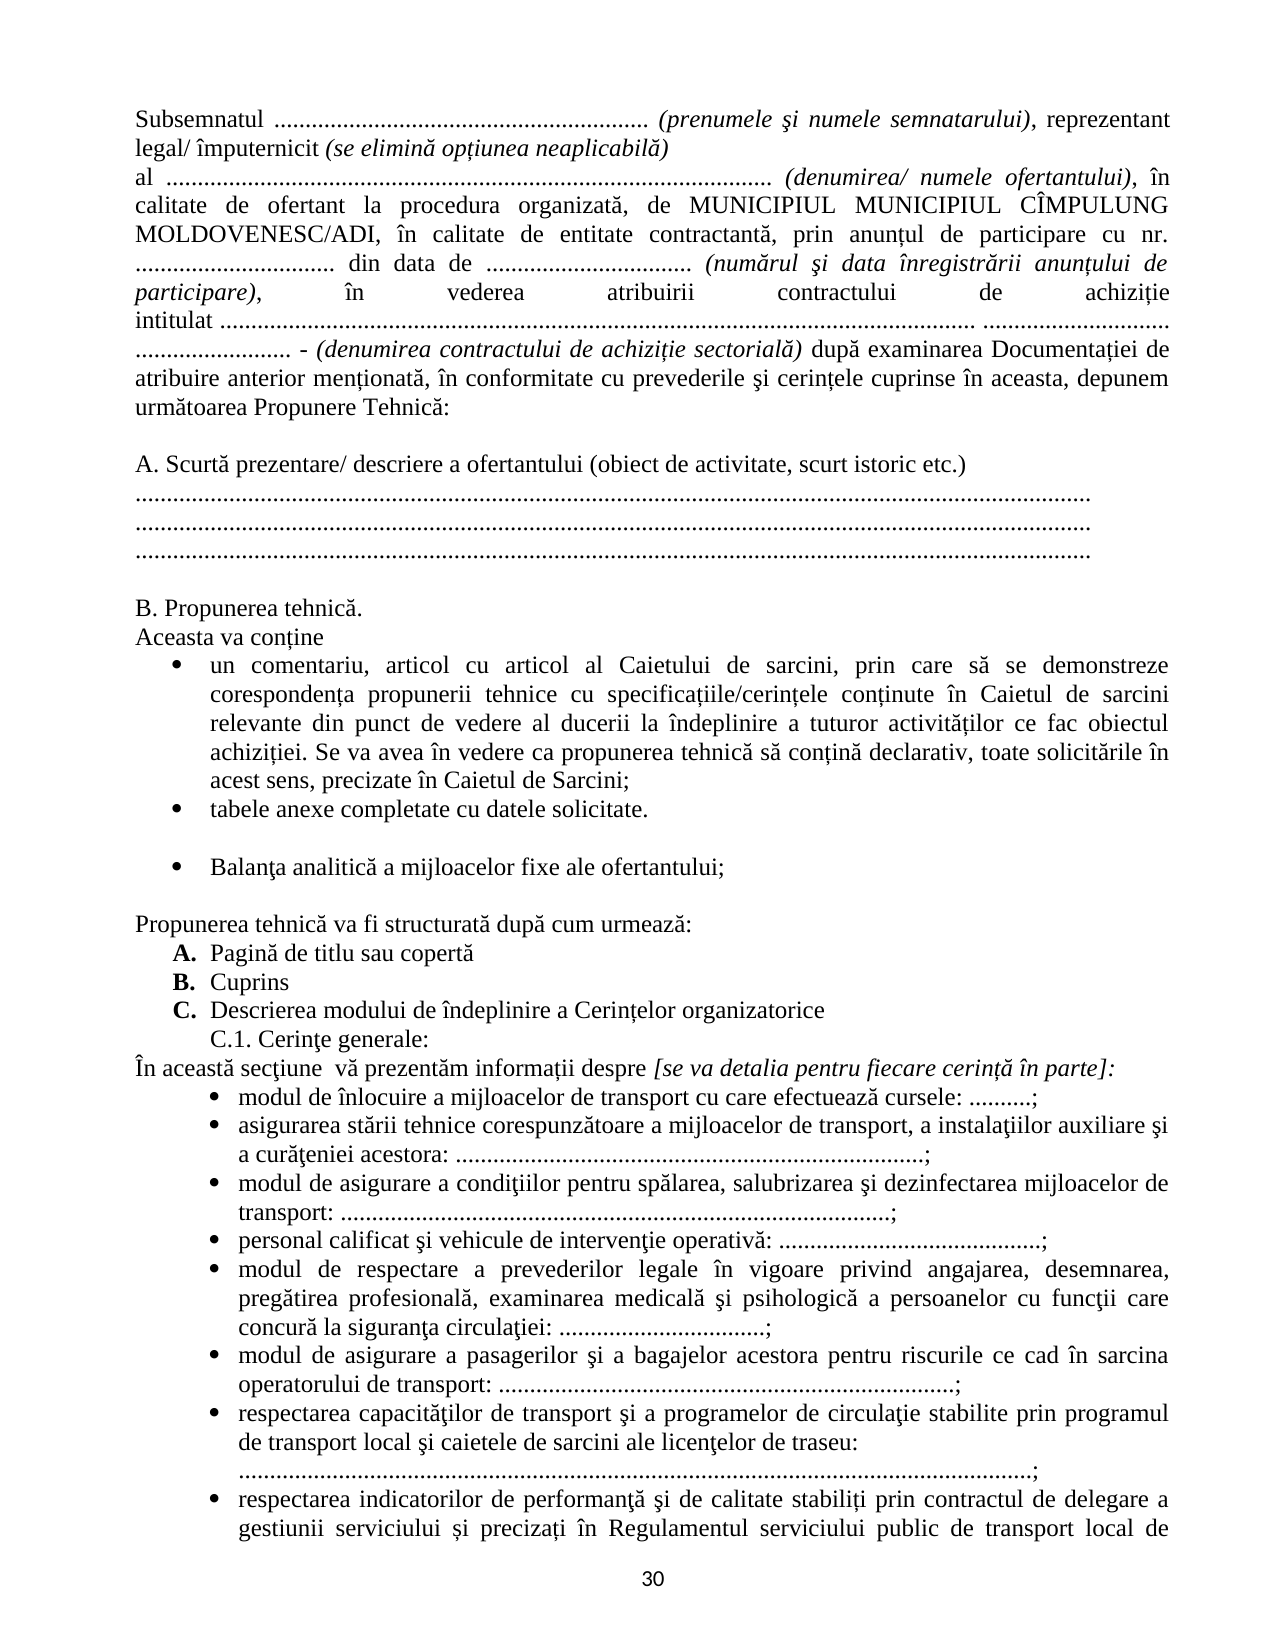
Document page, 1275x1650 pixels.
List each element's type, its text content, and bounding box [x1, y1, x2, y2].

list modul de înlocuire a mijloacelor de transport cu care efectuează cursele: ..........; [210, 1082, 1170, 1111]
list Descrierea modului de îndeplinire a Cerințelor organizatorice [172, 996, 1170, 1024]
text A. Scurtă prezentare/ descriere a ofertantului (obiect de activitate, scurt istoric etc.) [135, 449, 1170, 478]
text B. Propunerea tehnică. [135, 593, 1170, 622]
list modul de asigurare a condiţiilor pentru spălarea, salubrizarea şi dezinfectarea mijloacelor de transport: ........................................................................................; [210, 1168, 1170, 1226]
list Cuprins [172, 967, 1170, 996]
list un comentariu, articol cu articol al Caietului de sarcini, prin care să se demonstreze corespondența propunerii tehnice cu specificațiile/cerințele conținute în Caietul de sarcini relevante din punct de vedere al ducerii la îndeplinire a tuturor activităților ce fac obiectul achiziției. Se va avea în vedere ca propunerea tehnică să conțină declarativ, toate solicitările în acest sens, precizate în Caietul de Sarcini; [172, 651, 1170, 794]
list personal calificat şi vehicule de intervenţie operativă: ..........................................; [210, 1226, 1170, 1254]
list modul de respectare a prevederilor legale în vigoare privind angajarea, desemnarea, pregătirea profesională, examinarea medicală şi psihologică a persoanelor cu funcţii care concură la siguranţa circulaţiei: .................................; [210, 1254, 1170, 1341]
text Subsemnatul ............................................................ (prenumele şi numele semnatarului), reprezentant legal/ împuternicit (se elimină opțiunea neaplicabilă) [135, 104, 1170, 162]
list Pagină de titlu sau copertă [172, 938, 1170, 967]
text ...............................................................................................................................; [238, 1456, 1170, 1484]
list modul de asigurare a pasagerilor şi a bagajelor acestora pentru riscurile ce cad în sarcina operatorului de transport: .........................................................................; [210, 1341, 1170, 1398]
text ......................................................................................................................................................... [135, 536, 1170, 564]
list Balanţa analitică a mijloacelor fixe ale ofertantului; [172, 852, 1170, 881]
list tabele anexe completate cu datele solicitate. [172, 794, 1170, 823]
text al ................................................................................................. (denumirea/ numele ofertantului), în calitate de ofertant la procedura organizată, de MUNICIPIUL MUNICIPIUL CÎMPULUNG MOLDOVENESC/ADI, în calitate de entitate contractantă, prin anunțul de participare cu nr. ................................ din data de ................................. (numărul şi data înregistrării anunțului de participare), în vederea atribuirii contractului de achiziție intitulat ......................................................................................................................... ....................................................... - (denumirea contractului de achiziție sectorială) după examinarea Documentației de atribuire anterior menționată, în conformitate cu prevederile şi cerințele cuprinse în aceasta, depunem următoarea Propunere Tehnică: [135, 162, 1170, 421]
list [210, 1484, 1170, 1542]
text C.1. Cerinţe generale: [210, 1024, 1170, 1053]
list asigurarea stării tehnice corespunzătoare a mijloacelor de transport, a instalaţiilor auxiliare şi a curăţeniei acestora: ...........................................................................; [210, 1111, 1170, 1168]
text Aceasta va conține [135, 622, 1170, 651]
list respectarea capacităţilor de transport şi a programelor de circulaţie stabilite prin programul de transport local şi caietele de sarcini ale licenţelor de traseu: [210, 1398, 1170, 1456]
text ......................................................................................................................................................... [135, 507, 1170, 536]
text ......................................................................................................................................................... [135, 478, 1170, 507]
text Propunerea tehnică va fi structurată după cum urmează: [135, 909, 1170, 938]
text În această secţiune vă prezentăm informații despre [se va detalia pentru fiecare cerință în parte]: [135, 1053, 1170, 1082]
